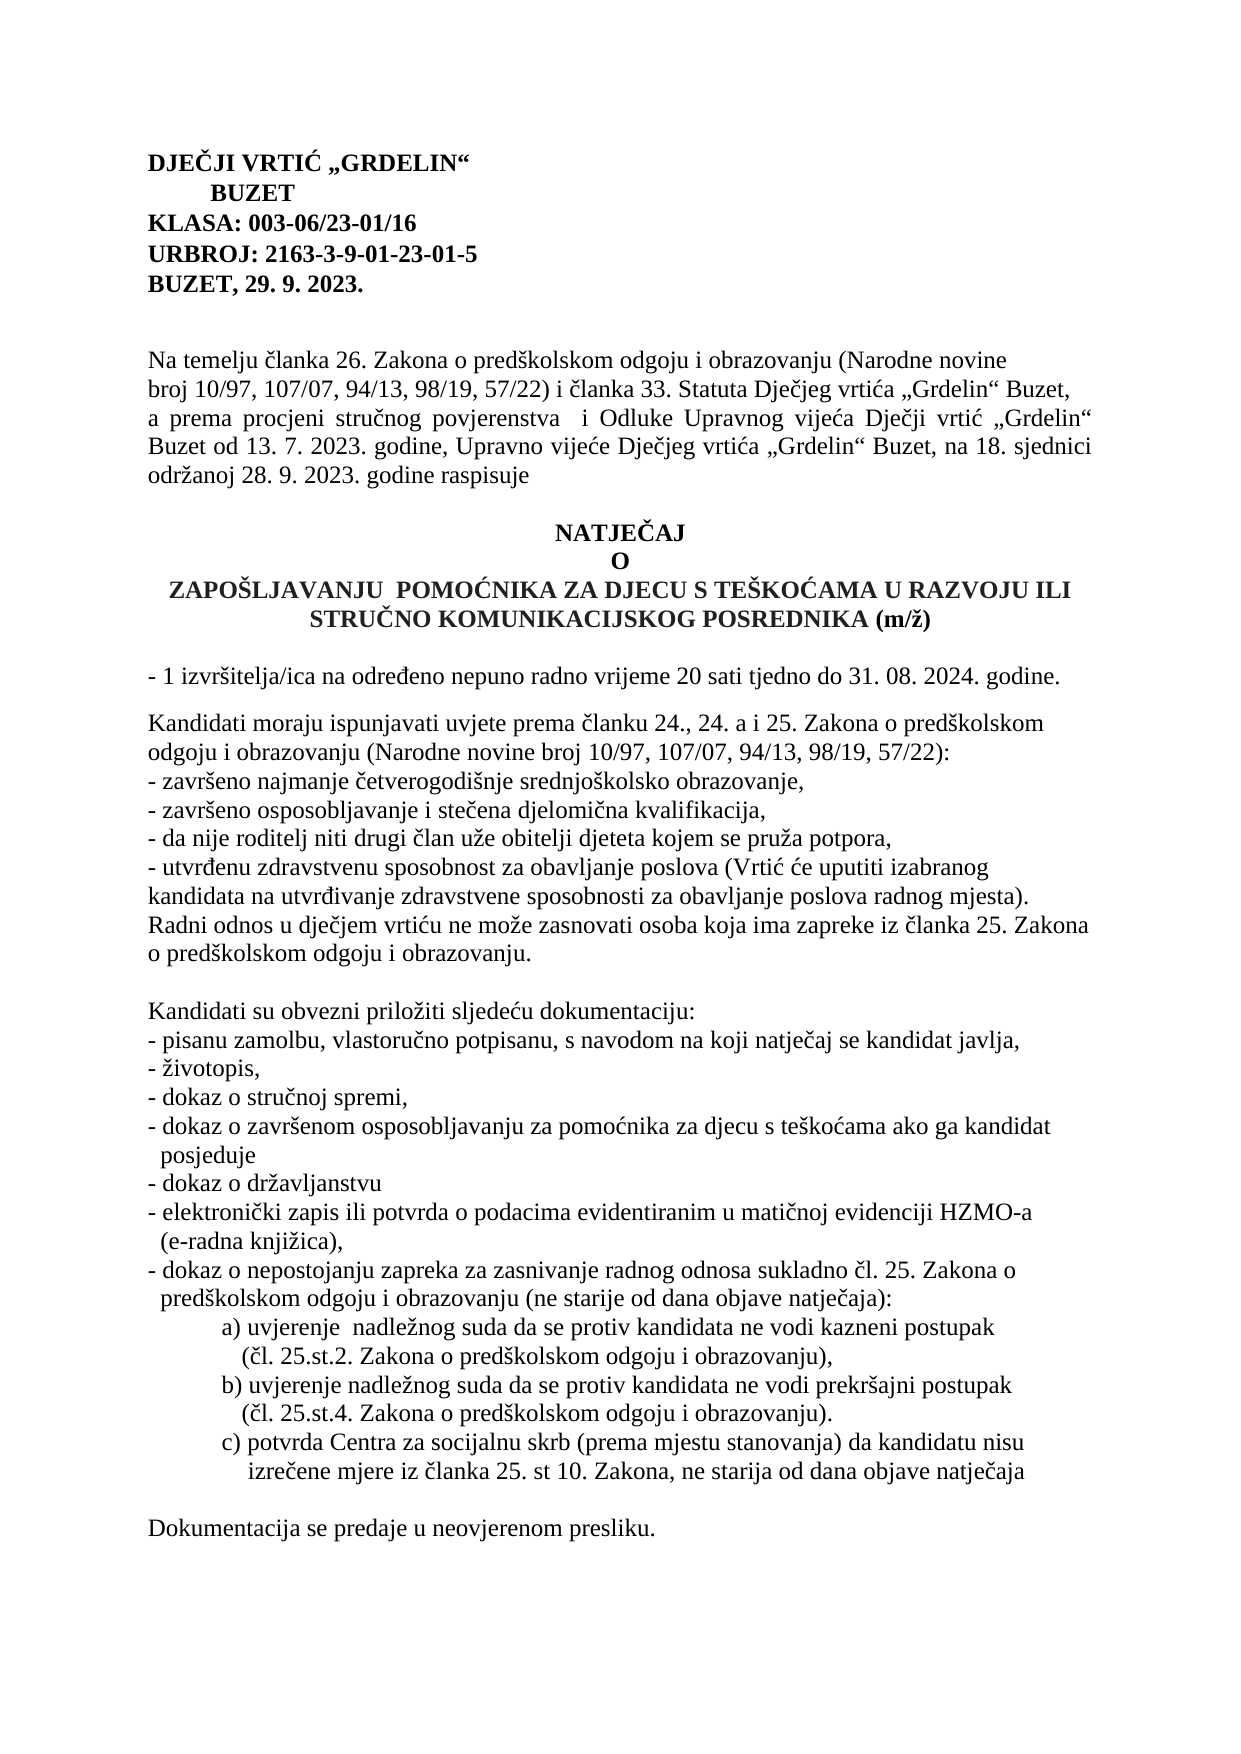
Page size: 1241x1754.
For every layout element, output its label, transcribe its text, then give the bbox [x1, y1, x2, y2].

text - završeno najmanje četverogodišnje srednjoškolsko obrazovanje, [148, 766, 1093, 795]
text - 1 izvršitelja/ica na određeno nepuno radno vrijeme 20 sati tjedno do 31. 08. 2024. godine. [148, 661, 1093, 690]
text - završeno osposobljavanje i stečena djelomična kvalifikacija, [148, 795, 1093, 823]
text a) uvjerenje nadležnog suda da se protiv kandidata ne vodi kazneni postupak [148, 1312, 1093, 1341]
text broj 10/97, 107/07, 94/13, 98/19, 57/22) i članka 33. Statuta Dječjeg vrtića „Grdelin“ Buzet, [148, 374, 1093, 403]
text kandidata na utvrđivanje zdravstvene sposobnosti za obavljanje poslova radnog mjesta). [148, 881, 1093, 910]
text b) uvjerenje nadležnog suda da se protiv kandidata ne vodi prekršajni postupak [148, 1370, 1093, 1398]
text Dokumentacija se predaje u neovjerenom presliku. [148, 1513, 1093, 1542]
text ZAPOŠLJAVANJU POMOĆNIKA ZA DJECU S TEŠKOĆAMA U RAZVOJU ILI STRUČNO KOMUNIKACIJSKOG POSREDNIKA (m/ž) [148, 575, 309, 633]
text c) potvrda Centra za socijalnu skrb (prema mjestu stanovanja) da kandidatu nisu izrečene mjere iz članka 25. st 10. Zakona, ne starija od dana objave natječaja [148, 1427, 1093, 1485]
text a prema procjeni stručnog povjerenstva i Odluke Upravnog vijeća Dječji vrtić „Grdelin“ Buzet od 13. 7. 2023. godine, Upravno vijeće Dječjeg vrtića „Grdelin“ Buzet, na 18. sjednici održanoj 28. 9. 2023. godine raspisuje [148, 403, 1093, 489]
text Radni odnos u dječjem vrtiću ne može zasnovati osoba koja ima zapreke iz članka 25. Zakona [148, 910, 1093, 938]
text Kandidati su obvezni priložiti sljedeću dokumentaciju: [148, 996, 1093, 1025]
text Na temelju članka 26. Zakona o predškolskom odgoju i obrazovanju (Narodne novine [148, 345, 1093, 374]
text O [148, 546, 1093, 575]
text - dokaz o državljanstvu [148, 1168, 1093, 1197]
text - elektronički zapis ili potvrda o podacima evidentiranim u matičnoj evidenciji HZMO-a (e-radna knjižica), [148, 1197, 1093, 1255]
text - dokaz o stručnoj spremi, [148, 1082, 1093, 1111]
text - pisanu zamolbu, vlastoručno potpisanu, s navodom na koji natječaj se kandidat javlja, [148, 1025, 1093, 1053]
text - da nije roditelj niti drugi član uže obitelji djeteta kojem se pruža potpora, [148, 823, 1093, 852]
text NATJEČAJ [148, 518, 1093, 546]
text (čl. 25.st.4. Zakona o predškolskom odgoju i obrazovanju). [148, 1398, 1093, 1427]
text odgoju i obrazovanju (Narodne novine broj 10/97, 107/07, 94/13, 98/19, 57/22): [148, 737, 1093, 766]
text - životopis, [148, 1053, 1093, 1082]
text - dokaz o završenom osposobljavanju za pomoćnika za djecu s teškoćama ako ga kandidat posjeduje [148, 1111, 1093, 1168]
text Kandidati moraju ispunjavati uvjete prema članku 24., 24. a i 25. Zakona o predškolskom [148, 708, 1093, 737]
text - utvrđenu zdravstvenu sposobnost za obavljanje poslova (Vrtić će uputiti izabranog [148, 852, 1093, 881]
text ZAPOŠLJAVANJU POMOĆNIKA ZA DJECU S TEŠKOĆAMA U RAZVOJU ILI STRUČNO KOMUNIKACIJSKOG POSREDNIKA (m/ž) [875, 575, 1093, 633]
text (čl. 25.st.2. Zakona o predškolskom odgoju i obrazovanju), [148, 1341, 1093, 1370]
text o predškolskom odgoju i obrazovanju. [148, 938, 1093, 967]
text DJEČJI VRTIĆ „GRDELIN“ BUZET KLASA: 003-06/23-01/16 URBROJ: 2163-3-9-01-23-01-5 BUZET, 29. 9. 2023. [148, 148, 1093, 298]
text - dokaz o nepostojanju zapreka za zasnivanje radnog odnosa sukladno čl. 25. Zakona o predškolskom odgoju i obrazovanju (ne starije od dana objave natječaja): [148, 1255, 1093, 1312]
